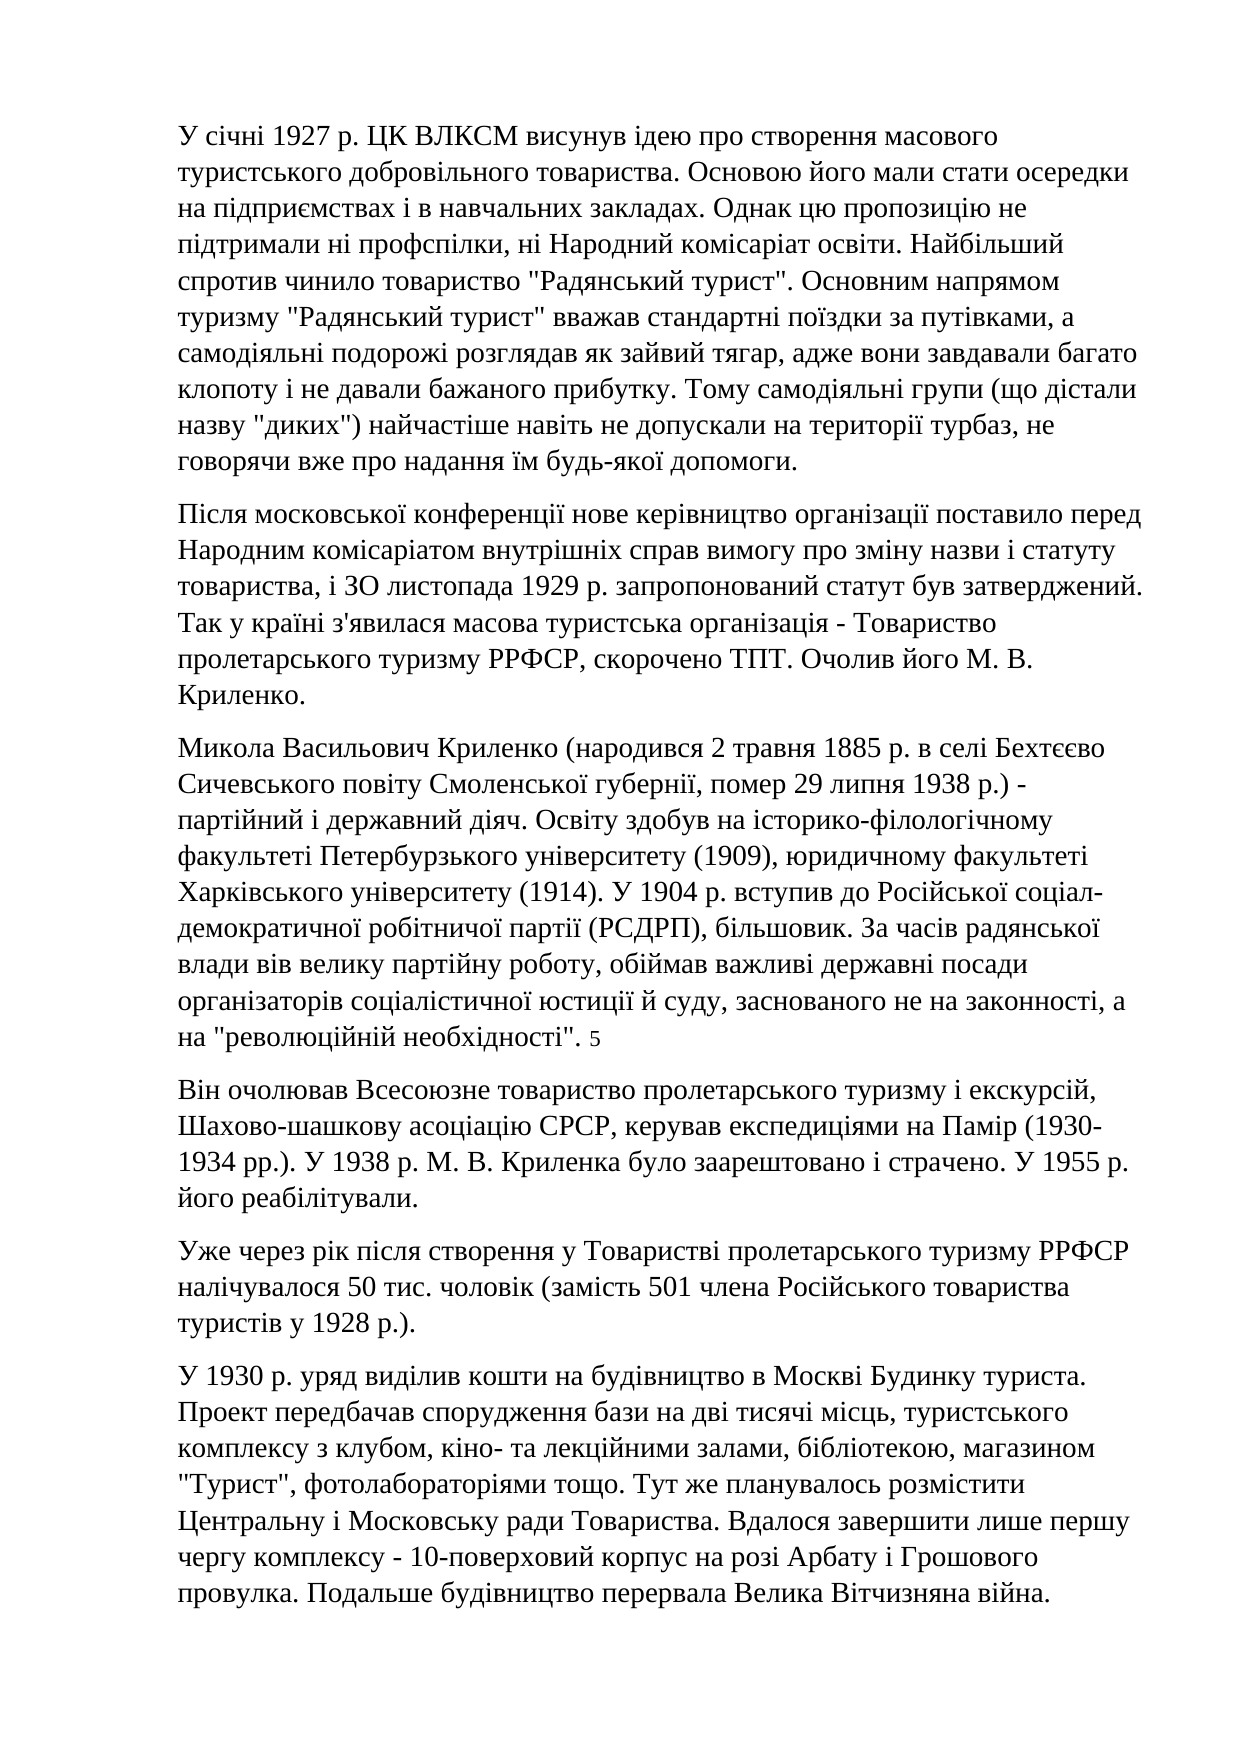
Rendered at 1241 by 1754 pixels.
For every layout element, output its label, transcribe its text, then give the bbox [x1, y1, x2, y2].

text У 1930 р. уряд виділив кошти на будівництво в Москві Будинку туриста. Проект передбачав спорудження бази на дві тисячі місць, туристського комплексу з клубом, кіно- та лекційними залами, бібліотекою, магазином "Турист", фотолабораторіями тощо. Тут же планувалось розмістити Центральну і Московську ради Товариства. Вдалося завершити лише першу чергу комплексу - 10-поверховий корпус на розі Арбату і Грошового провулка. Подальше будівництво перервала Велика Вітчизняна війна. [177, 1358, 1152, 1608]
text Микола Васильович Криленко (народився 2 травня 1885 р. в селі Бехтєєво Сичевського повіту Смоленської губернії, помер 29 липня 1938 р.) - партійний і державний діяч. Освіту здобув на історико-філологічному факультеті Петербурзького університету (1909), юридичному факультеті Харківського університету (1914). У 1904 р. вступив до Російської соціал-демократичної робітничої партії (РСДРП), більшовик. За часів радянської влади вів велику партійну роботу, обіймав важливі державні посади організаторів соціалістичної юстиції й суду, заснованого не на законності, а на "революційній необхідності". 5 [177, 730, 1152, 1052]
text Уже через рік після створення у Товаристві пролетарського туризму РРФСР налічувалося 50 тис. чоловік (замість 501 члена Російського товариства туристів у 1928 p.). [177, 1233, 1152, 1339]
text У січні 1927 р. ЦК ВЛКСМ висунув ідею про створення масового туристського добровільного товариства. Основою його мали стати осередки на підприємствах і в навчальних закладах. Однак цю пропозицію не підтримали ні профспілки, ні Народний комісаріат освіти. Найбільший спротив чинило товариство "Радянський турист". Основним напрямом туризму "Радянський турист" вважав стандартні поїздки за путівками, а самодіяльні подорожі розглядав як зайвий тягар, адже вони завдавали багато клопоту і не давали бажаного прибутку. Тому самодіяльні групи (що дістали назву "диких") найчастіше навіть не допускали на території турбаз, не говорячи вже про надання їм будь-якої допомоги. [177, 118, 1152, 477]
text Він очолював Всесоюзне товариство пролетарського туризму і екскурсій, Шахово-шашкову асоціацію СРСР, керував експедиціями на Памір (1930-1934 pp.). У 1938 p. M. В. Криленка було заарештовано і страчено. У 1955 р. його реабілітували. [177, 1072, 1152, 1214]
text Після московської конференції нове керівництво організації поставило перед Народним комісаріатом внутрішніх справ вимогу про зміну назви і статуту товариства, і ЗО листопада 1929 р. запропонований статут був затверджений. Так у країні з'явилася масова туристська організація - Товариство пролетарського туризму РРФСР, скорочено ТПТ. Очолив його М. В. Криленко. [177, 496, 1152, 711]
